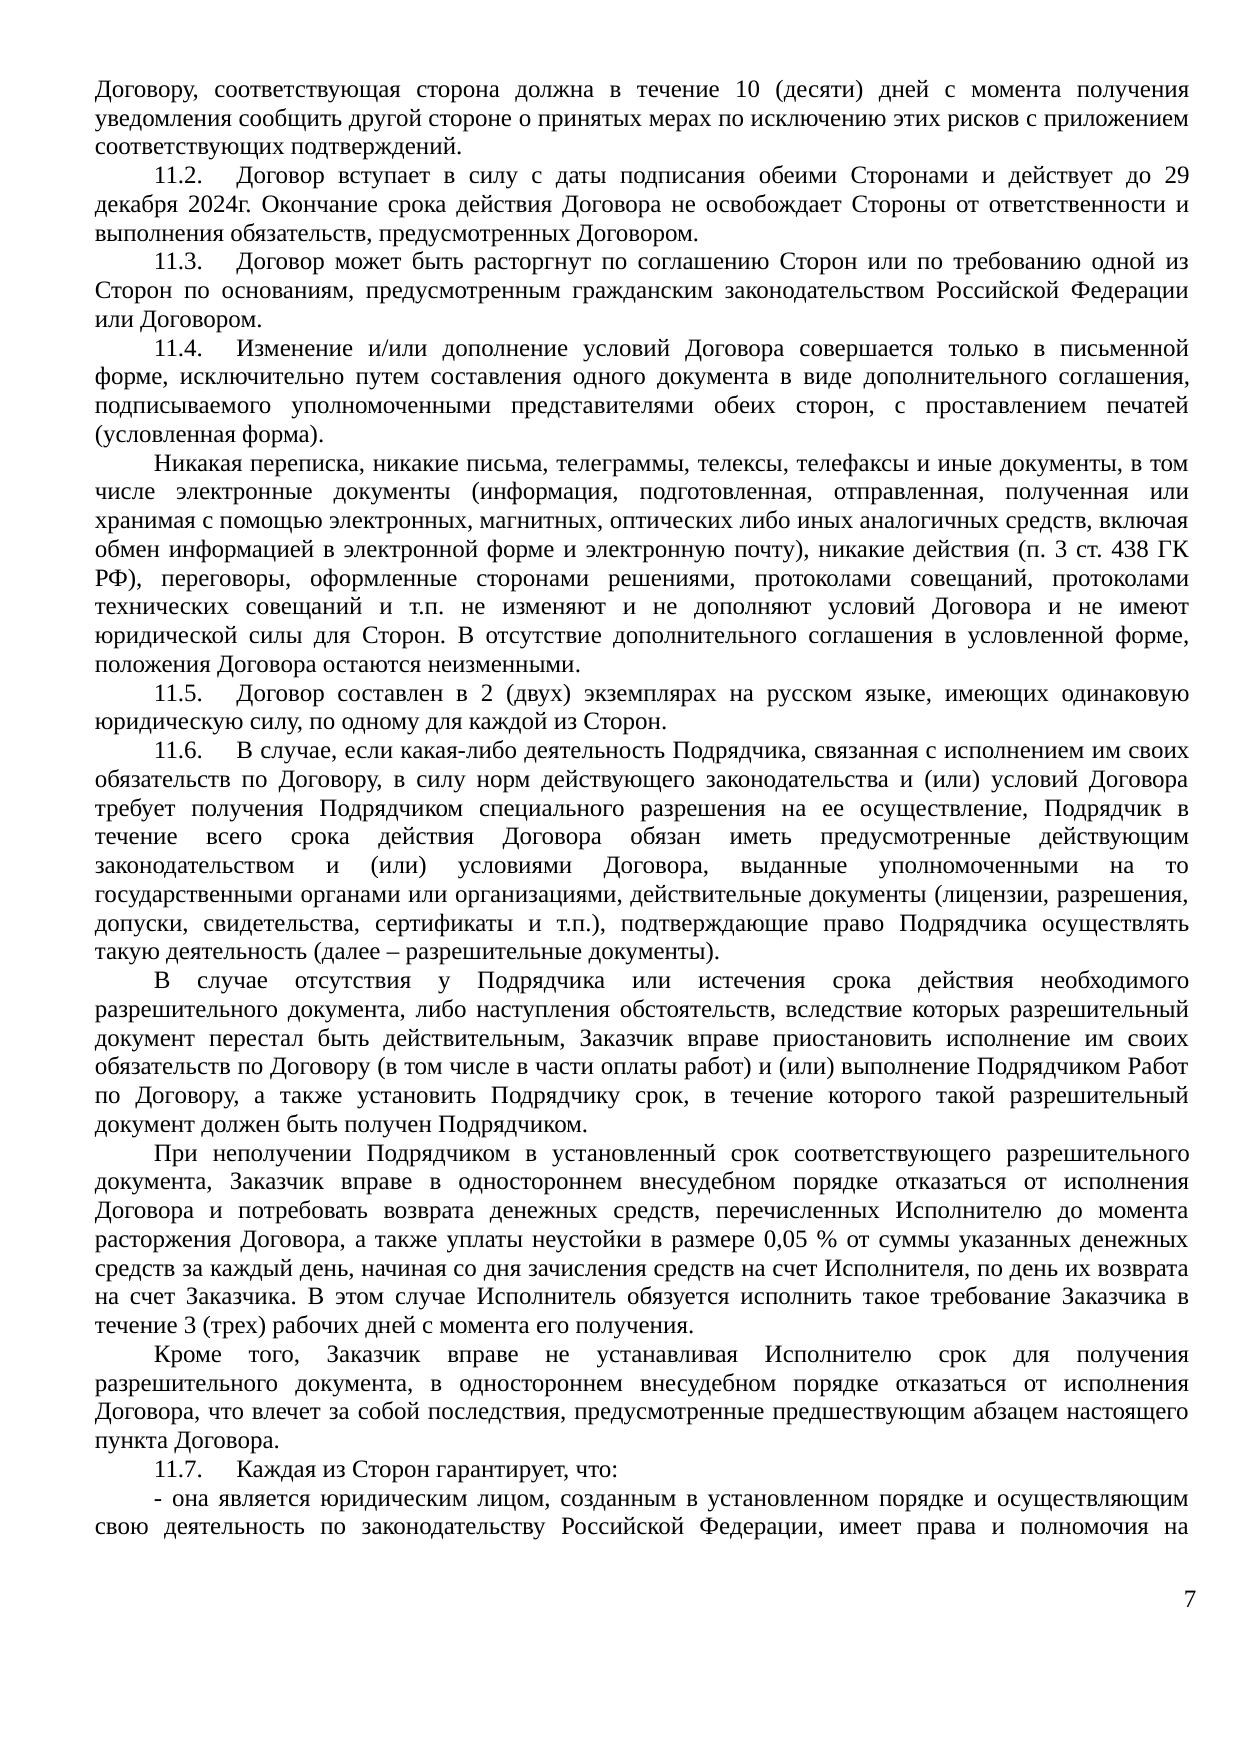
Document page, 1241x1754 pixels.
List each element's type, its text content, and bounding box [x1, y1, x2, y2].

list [94, 74, 1190, 160]
list Каждая из Сторон гарантирует, что: [94, 1454, 1190, 1483]
list Договор может быть расторгнут по соглашению Сторон или по требованию одной из Сторон по основаниям, предусмотренным гражданским законодательством Российской Федерации или Договором. [94, 246, 1190, 333]
text В случае отсутствия у Подрядчика или истечения срока действия необходимого разрешительного документа, либо наступления обстоятельств, вследствие которых разрешительный документ перестал быть действительным, Заказчик вправе приостановить исполнение им своих обязательств по Договору (в том числе в части оплаты работ) и (или) выполнение Подрядчиком Работ по Договору, а также установить Подрядчику срок, в течение которого такой разрешительный документ должен быть получен Подрядчиком. [94, 965, 1190, 1138]
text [94, 1483, 1190, 1540]
text При неполучении Подрядчиком в установленный срок соответствующего разрешительного документа, Заказчик вправе в одностороннем внесудебном порядке отказаться от исполнения Договора и потребовать возврата денежных средств, перечисленных Исполнителю до момента расторжения Договора, а также уплаты неустойки в размере 0,05 % от суммы указанных денежных средств за каждый день, начиная со дня зачисления средств на счет Исполнителя, по день их возврата на счет Заказчика. В этом случае Исполнитель обязуется исполнить такое требование Заказчика в течение 3 (трех) рабочих дней с момента его получения. [94, 1138, 1190, 1339]
list В случае, если какая-либо деятельность Подрядчика, связанная с исполнением им своих обязательств по Договору, в силу норм действующего законодательства и (или) условий Договора требует получения Подрядчиком специального разрешения на ее осуществление, Подрядчик в течение всего срока действия Договора обязан иметь предусмотренные действующим законодательством и (или) условиями Договора, выданные уполномоченными на то государственными органами или организациями, действительные документы (лицензии, разрешения, допуски, свидетельства, сертификаты и т.п.), подтверждающие право Подрядчика осуществлять такую деятельность (далее – разрешительные документы). [94, 735, 1190, 965]
text Кроме того, Заказчик вправе не устанавливая Исполнителю срок для получения разрешительного документа, в одностороннем внесудебном порядке отказаться от исполнения Договора, что влечет за собой последствия, предусмотренные предшествующим абзацем настоящего пункта Договора. [94, 1339, 1190, 1454]
text Никакая переписка, никакие письма, телеграммы, телексы, телефаксы и иные документы, в том числе электронные документы (информация, подготовленная, отправленная, полученная или хранимая с помощью электронных, магнитных, оптических либо иных аналогичных средств, включая обмен информацией в электронной форме и электронную почту), никакие действия (п. 3 ст. 438 ГК РФ), переговоры, оформленные сторонами решениями, протоколами совещаний, протоколами технических совещаний и т.п. не изменяют и не дополняют условий Договора и не имеют юридической силы для Сторон. В отсутствие дополнительного соглашения в условленной форме, положения Договора остаются неизменными. [94, 448, 1190, 678]
list Изменение и/или дополнение условий Договора совершается только в письменной форме, исключительно путем составления одного документа в виде дополнительного соглашения, подписываемого уполномоченными представителями обеих сторон, с проставлением печатей (условленная форма). [94, 333, 1190, 448]
list Договор составлен в 2 (двух) экземплярах на русском языке, имеющих одинаковую юридическую силу, по одному для каждой из Сторон. [94, 678, 1190, 735]
list Договор вступает в силу с даты подписания обеими Сторонами и действует до 29 декабря 2024г. Окончание срока действия Договора не освобождает Стороны от ответственности и выполнения обязательств, предусмотренных Договором. [94, 160, 1190, 246]
